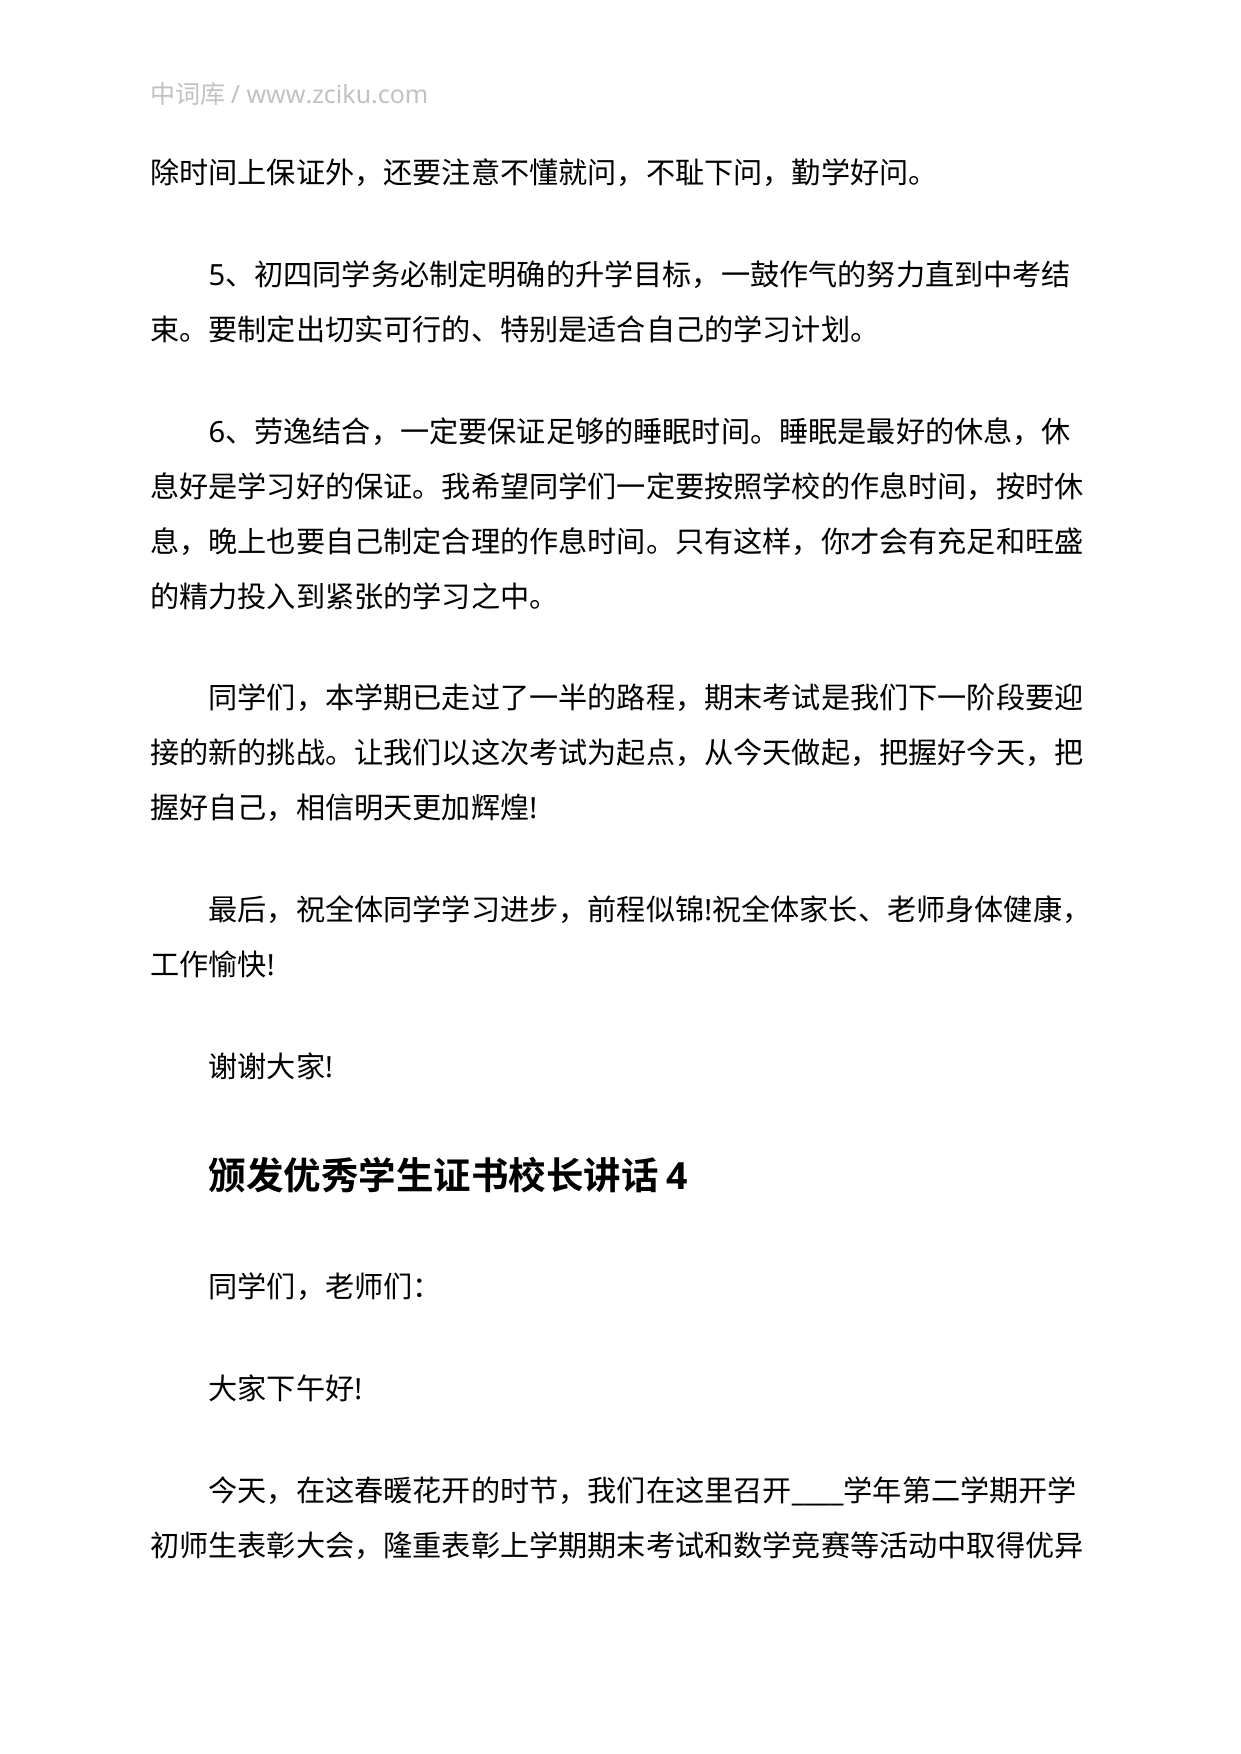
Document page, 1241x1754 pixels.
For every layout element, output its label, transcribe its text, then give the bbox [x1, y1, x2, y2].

text 6、劳逸结合，一定要保证足够的睡眠时间。睡眠是最好的休息，休息好是学习好的保证。我希望同学们一定要按照学校的作息时间，按时休息，晚上也要自己制定合理的作息时间。只有这样，你才会有充足和旺盛的精力投入到紧张的学习之中。 [150, 408, 1090, 616]
text 同学们，本学期已走过了一半的路程，期末考试是我们下一阶段要迎接的新的挑战。让我们以这次考试为起点，从今天做起，把握好今天，把握好自己，相信明天更加辉煌! [150, 675, 1090, 827]
text 最后，祝全体同学学习进步，前程似锦!祝全体家长、老师身体健康，工作愉快! [150, 887, 1090, 984]
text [150, 150, 1090, 192]
text 5、初四同学务必制定明确的升学目标，一鼓作气的努力直到中考结束。要制定出切实可行的、特别是适合自己的学习计划。 [150, 252, 1090, 349]
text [150, 1467, 1090, 1564]
text 谢谢大家! [150, 1044, 1090, 1086]
text 大家下午好! [150, 1365, 1090, 1408]
text 同学们，老师们： [150, 1263, 1090, 1306]
text 颁发优秀学生证书校长讲话4 [150, 1146, 1090, 1200]
